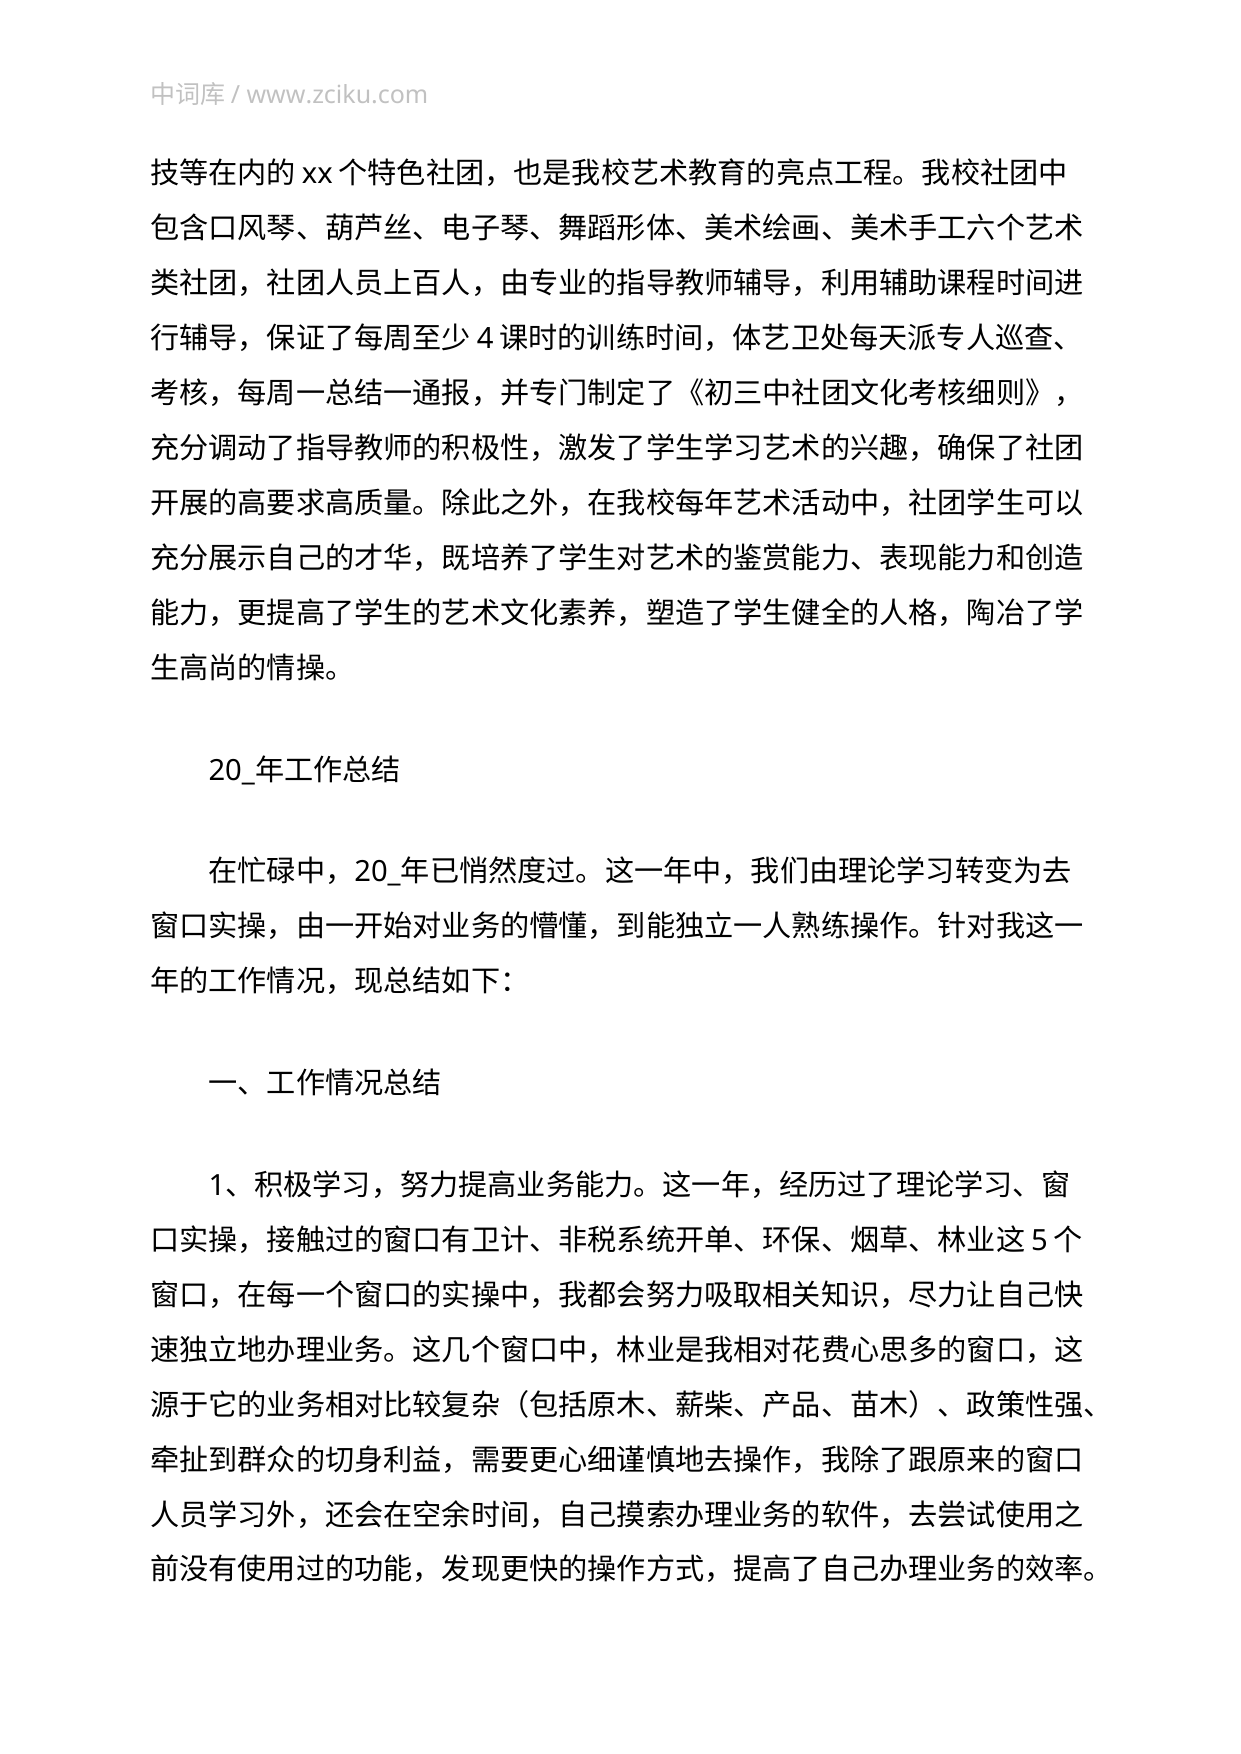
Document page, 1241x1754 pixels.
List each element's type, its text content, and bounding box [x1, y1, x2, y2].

text 一、工作情况总结 [150, 1060, 1090, 1102]
text 1、积极学习，努力提高业务能力。这一年，经历过了理论学习、窗口实操，接触过的窗口有卫计、非税系统开单、环保、烟草、林业这5个窗口，在每一个窗口的实操中，我都会努力吸取相关知识，尽力让自己快速独立地办理业务。这几个窗口中，林业是我相对花费心思多的窗口，这源于它的业务相对比较复杂（包括原木、薪柴、产品、苗木）、政策性强、牵扯到群众的切身利益，需要更心细谨慎地去操作，我除了跟原来的窗口人员学习外，还会在空余时间，自己摸索办理业务的软件，去尝试使用之前没有使用过的功能，发现更快的操作方式，提高了自己办理业务的效率。 [150, 1161, 1090, 1588]
text 在忙碌中，20_年已悄然度过。这一年中，我们由理论学习转变为去窗口实操，由一开始对业务的懵懂，到能独立一人熟练操作。针对我这一年的工作情况，现总结如下： [150, 848, 1090, 1000]
text 20_年工作总结 [150, 746, 1090, 788]
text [150, 150, 1090, 687]
